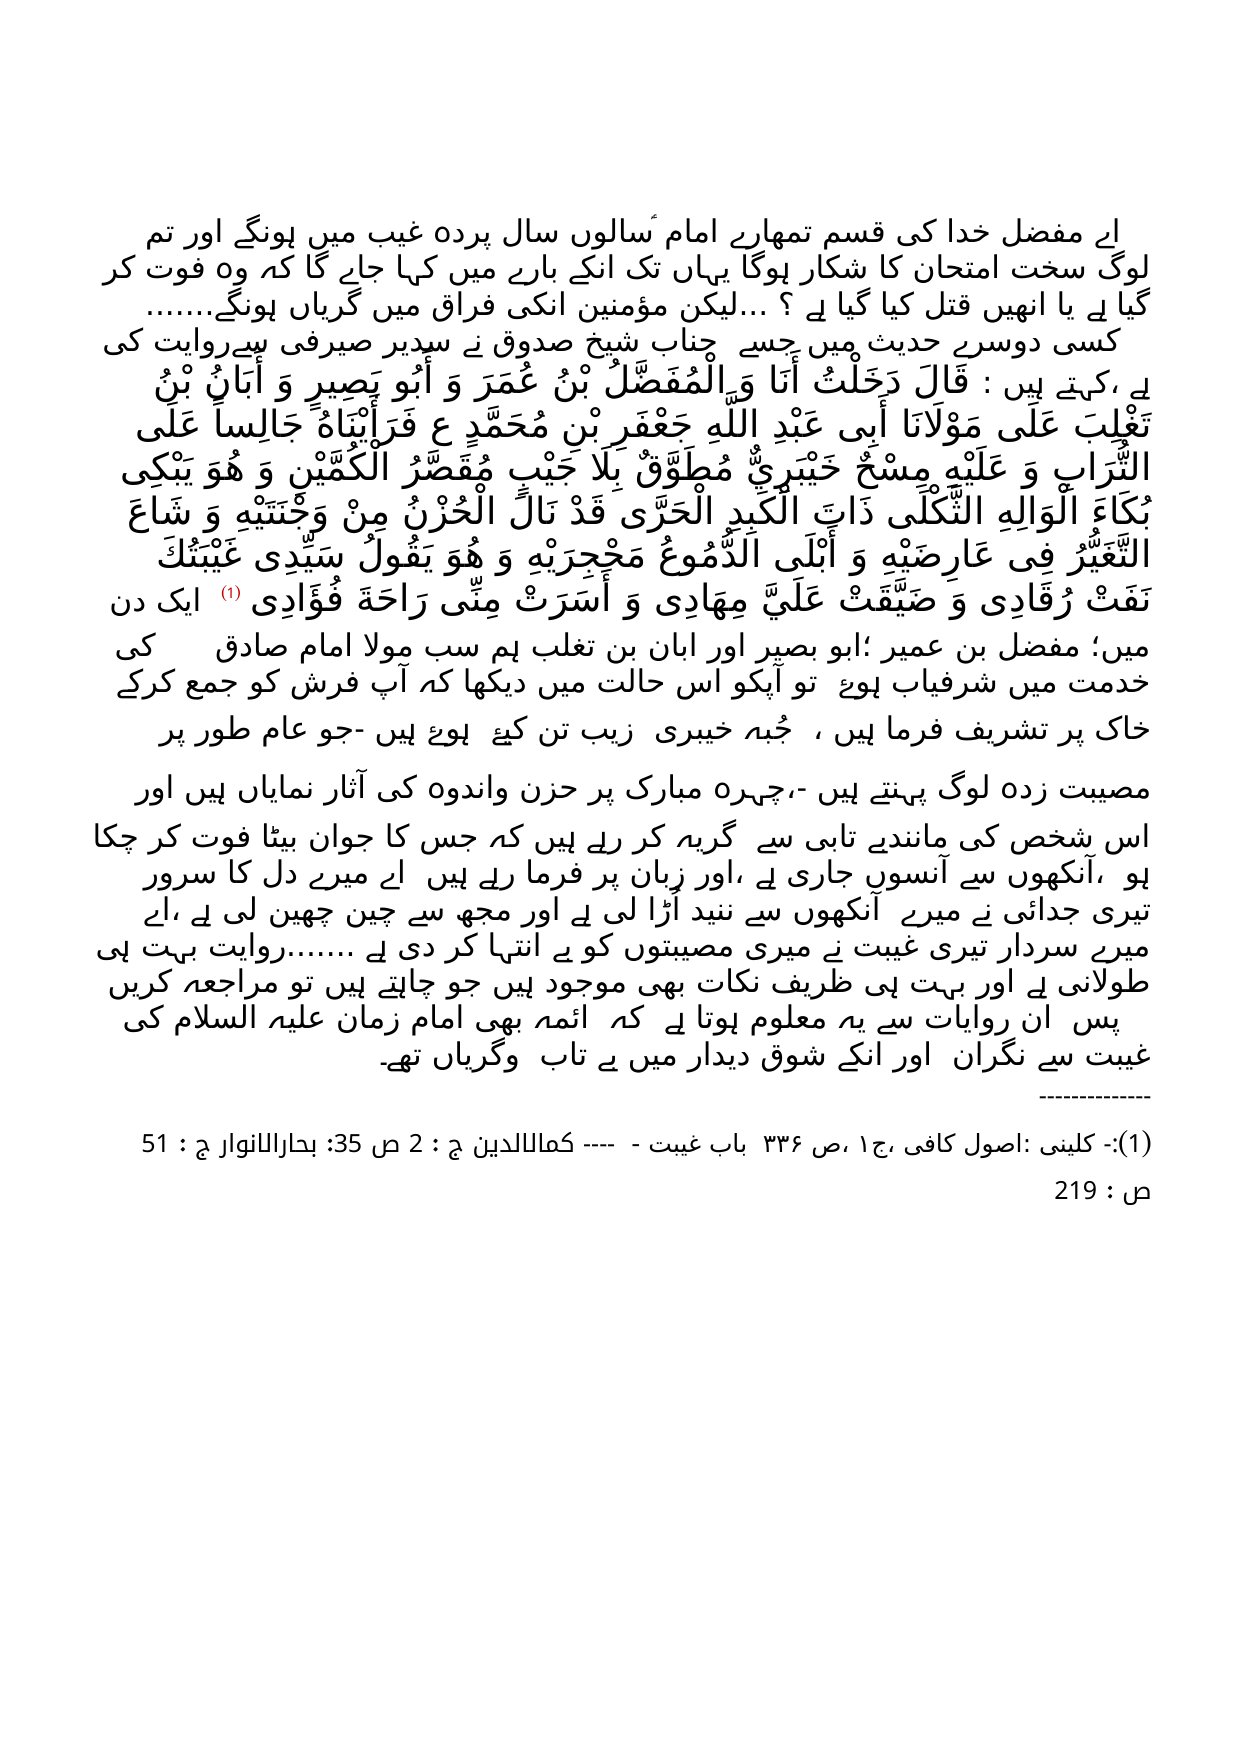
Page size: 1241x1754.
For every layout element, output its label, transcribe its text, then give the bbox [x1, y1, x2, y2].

text اے مفضل خدا کی قسم تمھارے امام ؑسالوں سال پردہ غیب میں ہونگے اور تم لوگ سخت امتحان کا شکار ہوگا یہاں تک انکے بارے میں کہا جاے گا کہ وہ فوت کر گیا ہے یا انھیں قتل کیا گیا ہے ؟ ...لیکن مؤمنین انکی فراق میں گریاں ہونگے....... [89, 213, 1152, 322]
text -------------- [89, 1073, 1152, 1120]
text (1):- کلینی :اصول کافی ،ج۱ ،ص ۳۳۶ باب غیبت - ---- کمال‏الدین ج : 2 ص 35: بحارالانوار ج : 51 ص : 219 [89, 1120, 1152, 1215]
text پس ان روایات سے یہ معلوم ہوتا ہے کہ ائمہ بھی امام زمان علیہ السلام کی غیبت سے نگران اور انکے شوق دیدار میں بے تاب وگریاں تھے۔ [89, 1000, 1152, 1073]
text کسی دوسرے حدیث میں جسے جناب شیخ صدوق نے سدیر صیرفی سےروایت کی ہے ،کہتے ہیں : قَالَ دَخَلْتُ أَنَا وَ الْمُفَضَّلُ بْنُ عُمَرَ وَ أَبُو بَصِیرٍ وَ أَبَانُ بْنُ تَغْلِبَ عَلَی مَوْلَانَا أَبِی عَبْدِ اللَّهِ جَعْفَرِ بْنِ مُحَمَّدٍ ع فَرَأَيْنَاهُ جَالِساً عَلَی التُّرَابِ وَ عَلَيْهِ مِسْحٌ خَيْبَرِيٌّ مُطَوَّقٌ بِلَا جَيْبٍ مُقَصَّرُ الْكُمَّيْنِ وَ هُوَ يَبْكِی بُكَاءَ الْوَالِهِ الثَّكْلَی ذَاتَ الْكَبِدِ الْحَرَّی قَدْ نَالَ الْحُزْنُ مِنْ وَجْنَتَيْهِ وَ شَاعَ التَّغَيُّرُ فِی عَارِضَيْهِ وَ أَبْلَی الدُّمُوعُ مَحْجِرَيْهِ وَ هُوَ يَقُولُ سَيِّدِی غَيْبَتُكَ نَفَتْ رُقَادِی وَ ضَيَّقَتْ عَلَيَّ مِهَادِی وَ أَسَرَتْ مِنِّی رَاحَةَ فُؤَادِی (1) ایک دن میں؛ مفضل بن عمیر ؛ابو بصیر اور ابان بن تغلب ہم سب مولا امام صادق کی خدمت میں شرفیاب ہوۓ تو آپکو اس حالت میں دیکھا کہ آپ فرش کو جمع کرکے خاک پر تشریف فرما ہیں ، جُبہ خیبری زیب تن کیۓ ہوۓ ہیں -جو عام طور پر مصیبت زدہ لوگ پہنتے ہیں -،چہرہ مبارک پر حزن واندوہ کی آثار نمایاں ہیں اور اس شخص کی مانندبے تابی سے گریہ کر رہے ہیں کہ جس کا جوان بیٹا فوت کر چکا ہو ،آنکھوں سے آنسوں جاری ہے ،اور زبان پر فرما رہے ہیں اے میرے دل کا سرور تیری جدائی نے میرے آنکھوں سے ننید اُڑا لی ہے اور مجھ سے چین چھین لی ہے ،اے میرے سردار تیری غیبت نے میری مصیبتوں کو بے انتہا کر دی ہے .......روایت بہت ہی طولانی ہے اور بہت ہی ظریف نکات بھی موجود ہیں جو چاہتے ہیں تو مراجعہ کریں [89, 322, 1152, 1000]
